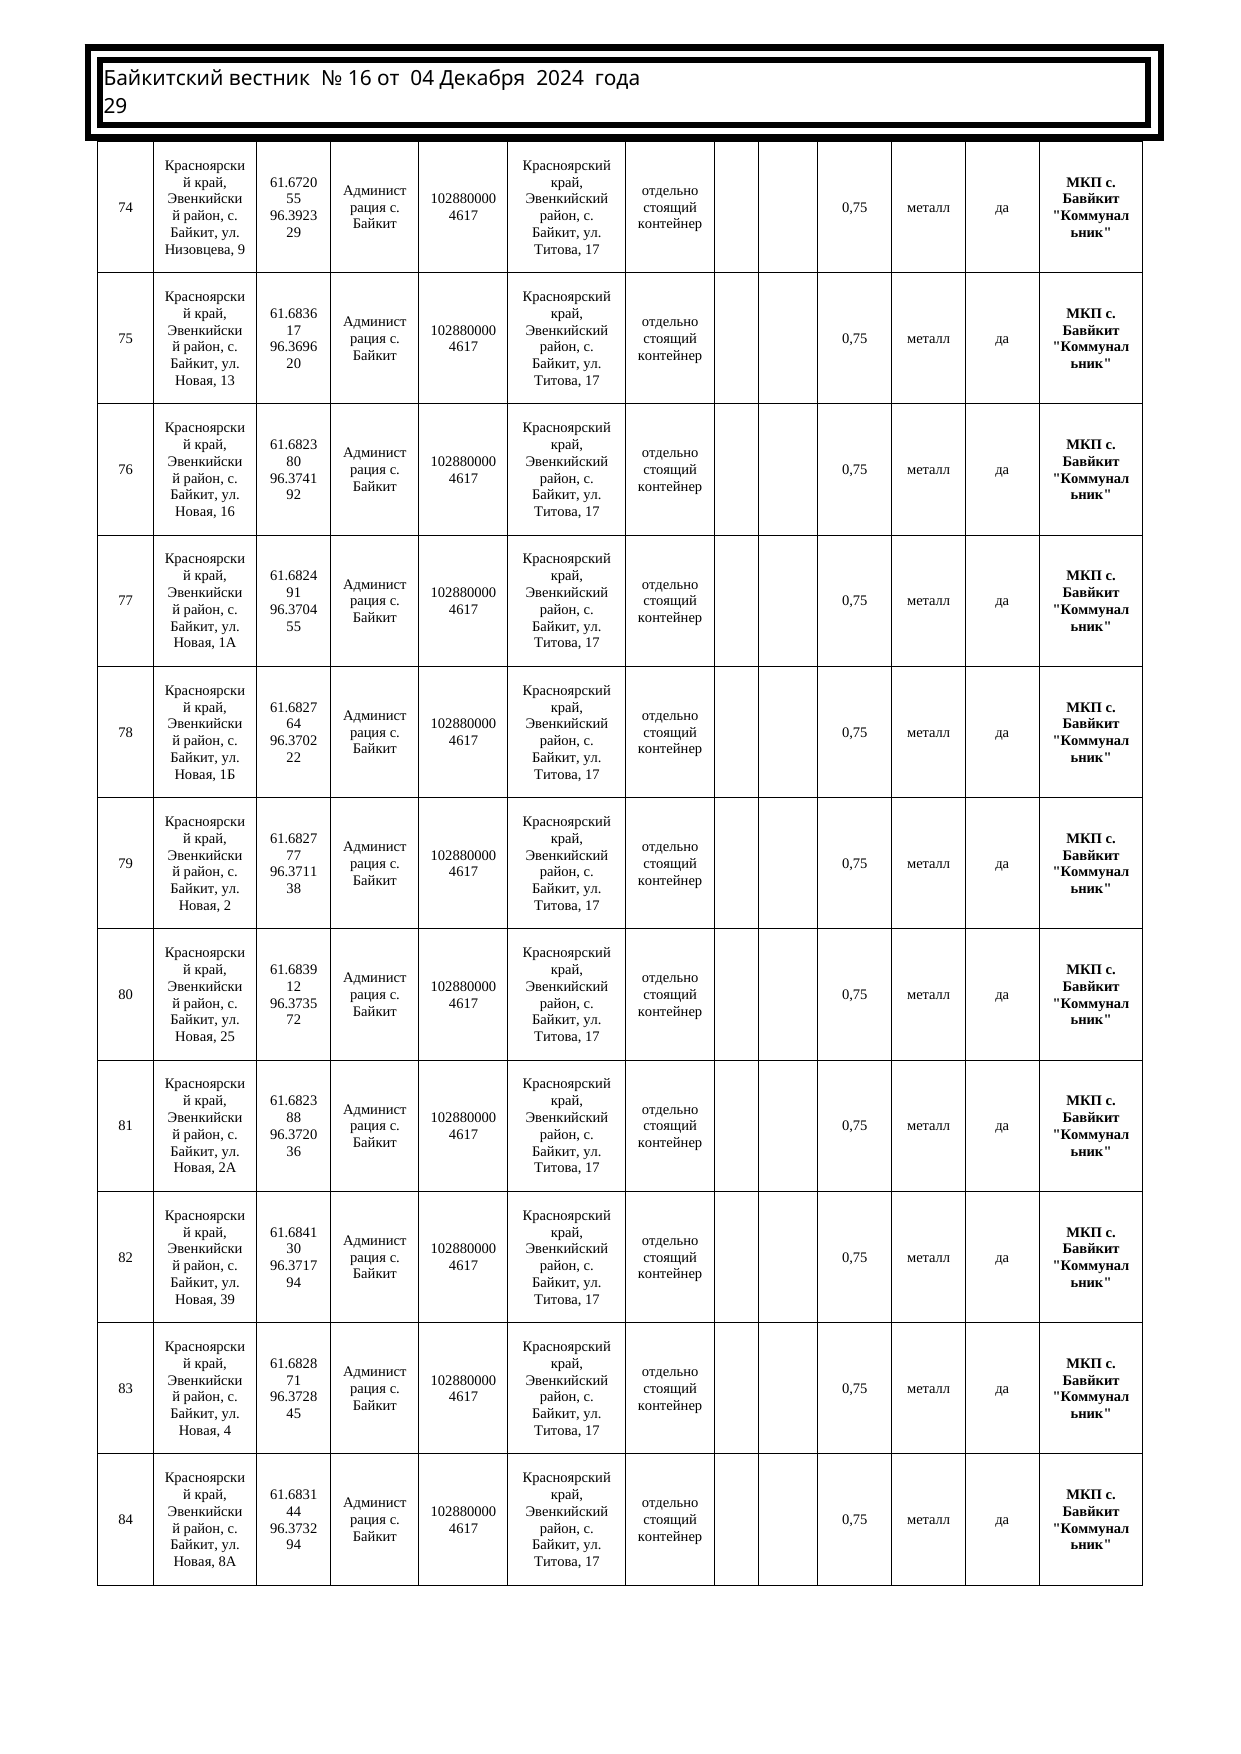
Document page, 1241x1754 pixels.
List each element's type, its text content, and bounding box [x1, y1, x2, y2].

table_cell Администрация с. Байкит [331, 1061, 418, 1191]
table_cell [715, 1192, 758, 1322]
table_cell МКП с. Бавйкит "Коммунальник" [1040, 273, 1142, 403]
table_cell отдельно стоящий контейнер [626, 1061, 714, 1191]
table_cell 80 [98, 929, 153, 1059]
table_cell Красноярский край, Эвенкийский район, с. Байкит, ул. Титова, 17 [508, 536, 625, 666]
table_cell 0,75 [818, 273, 891, 403]
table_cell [508, 1454, 625, 1584]
table_cell Красноярский край, Эвенкийский район, с. Байкит, ул. Титова, 17 [508, 1192, 625, 1322]
table_cell 76 [98, 404, 153, 534]
table_cell 61.682777 96.371138 [257, 798, 330, 928]
table_cell [715, 667, 758, 797]
table_cell 0,75 [818, 667, 891, 797]
table_cell металл [892, 1192, 965, 1322]
table_cell [759, 1323, 817, 1453]
table_cell да [966, 1323, 1039, 1453]
table_cell 1028800004617 [419, 1192, 507, 1322]
table_cell отдельно стоящий контейнер [626, 1192, 714, 1322]
table_cell МКП с. Бавйкит "Коммунальник" [1040, 404, 1142, 534]
table_cell [715, 1061, 758, 1191]
table_cell Красноярский край, Эвенкийский район, с. Байкит, ул. Новая, 2А [154, 1061, 256, 1191]
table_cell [331, 1454, 418, 1584]
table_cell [626, 1454, 714, 1584]
table_cell Красноярский край, Эвенкийский район, с. Байкит, ул. Новая, 2 [154, 798, 256, 928]
table_cell Красноярский край, Эвенкийский район, с. Байкит, ул. Титова, 17 [508, 404, 625, 534]
table_cell Красноярский край, Эвенкийский район, с. Байкит, ул. Титова, 17 [508, 1061, 625, 1191]
table_cell 61.682380 96.374192 [257, 404, 330, 534]
table_cell 1028800004617 [419, 1454, 507, 1584]
table_cell 82 [98, 1192, 153, 1322]
table_cell 61.682491 96.370455 [257, 536, 330, 666]
table_cell 84 [98, 1454, 153, 1584]
table_cell [715, 536, 758, 666]
table_cell металл [892, 142, 965, 272]
table_cell [715, 1323, 758, 1453]
table_cell [759, 667, 817, 797]
table_cell МКП с. Бавйкит "Коммунальник" [1040, 667, 1142, 797]
table_cell [759, 404, 817, 534]
table_cell 1028800004617 [419, 273, 507, 403]
table_cell Красноярский край, Эвенкийский район, с. Байкит, ул. Новая, 39 [154, 1192, 256, 1322]
table_cell 0,75 [818, 1323, 891, 1453]
table_cell МКП с. Бавйкит "Коммунальник" [1040, 1061, 1142, 1191]
table_cell Администрация с. Байкит [331, 798, 418, 928]
table_cell Красноярский край, Эвенкийский район, с. Байкит, ул. Новая, 1А [154, 536, 256, 666]
table_cell да [966, 1061, 1039, 1191]
table_cell 0,75 [818, 798, 891, 928]
table_cell Красноярский край, Эвенкийский район, с. Байкит, ул. Новая, 25 [154, 929, 256, 1059]
table_cell Администрация с. Байкит [331, 404, 418, 534]
table_cell Администрация с. Байкит [331, 536, 418, 666]
table_cell Администрация с. Байкит [331, 1192, 418, 1322]
table_cell Администрация с. Байкит [331, 273, 418, 403]
table_cell Администрация с. Байкит [331, 1323, 418, 1453]
table_cell отдельно стоящий контейнер [626, 1323, 714, 1453]
table_cell да [966, 798, 1039, 928]
table_cell отдельно стоящий контейнер [626, 273, 714, 403]
table_cell Красноярский край, Эвенкийский район, с. Байкит, ул. Новая, 13 [154, 273, 256, 403]
table_cell металл [892, 929, 965, 1059]
table_cell [715, 273, 758, 403]
table_cell Администрация с. Байкит [331, 929, 418, 1059]
table_cell Красноярский край, Эвенкийский район, с. Байкит, ул. Низовцева, 9 [154, 142, 256, 272]
table_cell 75 [98, 273, 153, 403]
table_cell 0,75 [818, 929, 891, 1059]
table_cell металл [892, 404, 965, 534]
table_cell МКП с. Бавйкит "Коммунальник" [1040, 536, 1142, 666]
table_cell 81 [98, 1061, 153, 1191]
table_cell [759, 273, 817, 403]
table_cell [715, 929, 758, 1059]
table_cell Красноярский край, Эвенкийский район, с. Байкит, ул. Новая, 1Б [154, 667, 256, 797]
table_cell да [966, 1454, 1039, 1584]
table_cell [1040, 1454, 1142, 1584]
table_cell [715, 1454, 758, 1584]
table_cell 0,75 [818, 1061, 891, 1191]
table_cell МКП с. Бавйкит "Коммунальник" [1040, 1192, 1142, 1322]
table_cell 0,75 [818, 404, 891, 534]
table_cell [759, 1454, 817, 1584]
table_cell 79 [98, 798, 153, 928]
table_cell МКП с. Бавйкит "Коммунальник" [1040, 929, 1142, 1059]
table_cell 1028800004617 [419, 798, 507, 928]
table_cell 61.682764 96.370222 [257, 667, 330, 797]
table_cell 61.682871 96.372845 [257, 1323, 330, 1453]
table_cell 61.682388 96.372036 [257, 1061, 330, 1191]
table_cell отдельно стоящий контейнер [626, 404, 714, 534]
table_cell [1040, 142, 1142, 272]
table_cell [759, 1061, 817, 1191]
table_cell металл [892, 1323, 965, 1453]
table_cell отдельно стоящий контейнер [626, 536, 714, 666]
table_cell [759, 536, 817, 666]
table_cell 0,75 [818, 1192, 891, 1322]
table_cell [508, 142, 625, 272]
table_cell 1028800004617 [419, 142, 507, 272]
table_cell Красноярский край, Эвенкийский район, с. Байкит, ул. Титова, 17 [508, 798, 625, 928]
table_cell [759, 1192, 817, 1322]
table_cell металл [892, 667, 965, 797]
table_cell 1028800004617 [419, 929, 507, 1059]
table_cell металл [892, 273, 965, 403]
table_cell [331, 142, 418, 272]
table_cell [715, 404, 758, 534]
table_cell 61.683617 96.369620 [257, 273, 330, 403]
table_cell 1028800004617 [419, 1323, 507, 1453]
table_cell [759, 142, 817, 272]
table_cell Красноярский край, Эвенкийский район, с. Байкит, ул. Новая, 8А [154, 1454, 256, 1584]
table_cell 1028800004617 [419, 1061, 507, 1191]
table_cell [626, 142, 714, 272]
table_cell МКП с. Бавйкит "Коммунальник" [1040, 798, 1142, 928]
table_cell 61.672055 96.392329 [257, 142, 330, 272]
table_cell [715, 142, 758, 272]
table_cell да [966, 273, 1039, 403]
table_cell Администрация с. Байкит [331, 667, 418, 797]
table_cell [759, 929, 817, 1059]
table_cell 0,75 [818, 1454, 891, 1584]
table_cell 1028800004617 [419, 667, 507, 797]
table_cell 83 [98, 1323, 153, 1453]
table_cell Красноярский край, Эвенкийский район, с. Байкит, ул. Титова, 17 [508, 1323, 625, 1453]
table_cell Красноярский край, Эвенкийский район, с. Байкит, ул. Новая, 4 [154, 1323, 256, 1453]
table_cell да [966, 404, 1039, 534]
table_cell да [966, 142, 1039, 272]
table_cell да [966, 1192, 1039, 1322]
table_cell металл [892, 536, 965, 666]
table_cell отдельно стоящий контейнер [626, 929, 714, 1059]
table_cell Красноярский край, Эвенкийский район, с. Байкит, ул. Титова, 17 [508, 273, 625, 403]
table_cell отдельно стоящий контейнер [626, 667, 714, 797]
table_cell да [966, 929, 1039, 1059]
table_cell 0,75 [818, 536, 891, 666]
table_cell 1028800004617 [419, 536, 507, 666]
table_cell металл [892, 1454, 965, 1584]
table_cell Красноярский край, Эвенкийский район, с. Байкит, ул. Титова, 17 [508, 929, 625, 1059]
table_cell металл [892, 1061, 965, 1191]
table_cell отдельно стоящий контейнер [626, 798, 714, 928]
table_cell да [966, 667, 1039, 797]
table_cell да [966, 536, 1039, 666]
table_cell 74 [98, 142, 153, 272]
table_cell 61.683144 96.373294 [257, 1454, 330, 1584]
table_cell Красноярский край, Эвенкийский район, с. Байкит, ул. Новая, 16 [154, 404, 256, 534]
table_cell МКП с. Бавйкит "Коммунальник" [1040, 1323, 1142, 1453]
table_cell Красноярский край, Эвенкийский район, с. Байкит, ул. Титова, 17 [508, 667, 625, 797]
table_cell 1028800004617 [419, 404, 507, 534]
table_cell 61.684130 96.371794 [257, 1192, 330, 1322]
table_cell металл [892, 798, 965, 928]
table_cell [715, 798, 758, 928]
table_cell [759, 798, 817, 928]
table_cell 0,75 [818, 142, 891, 272]
table_cell 77 [98, 536, 153, 666]
table_cell 78 [98, 667, 153, 797]
table_cell 61.683912 96.373572 [257, 929, 330, 1059]
